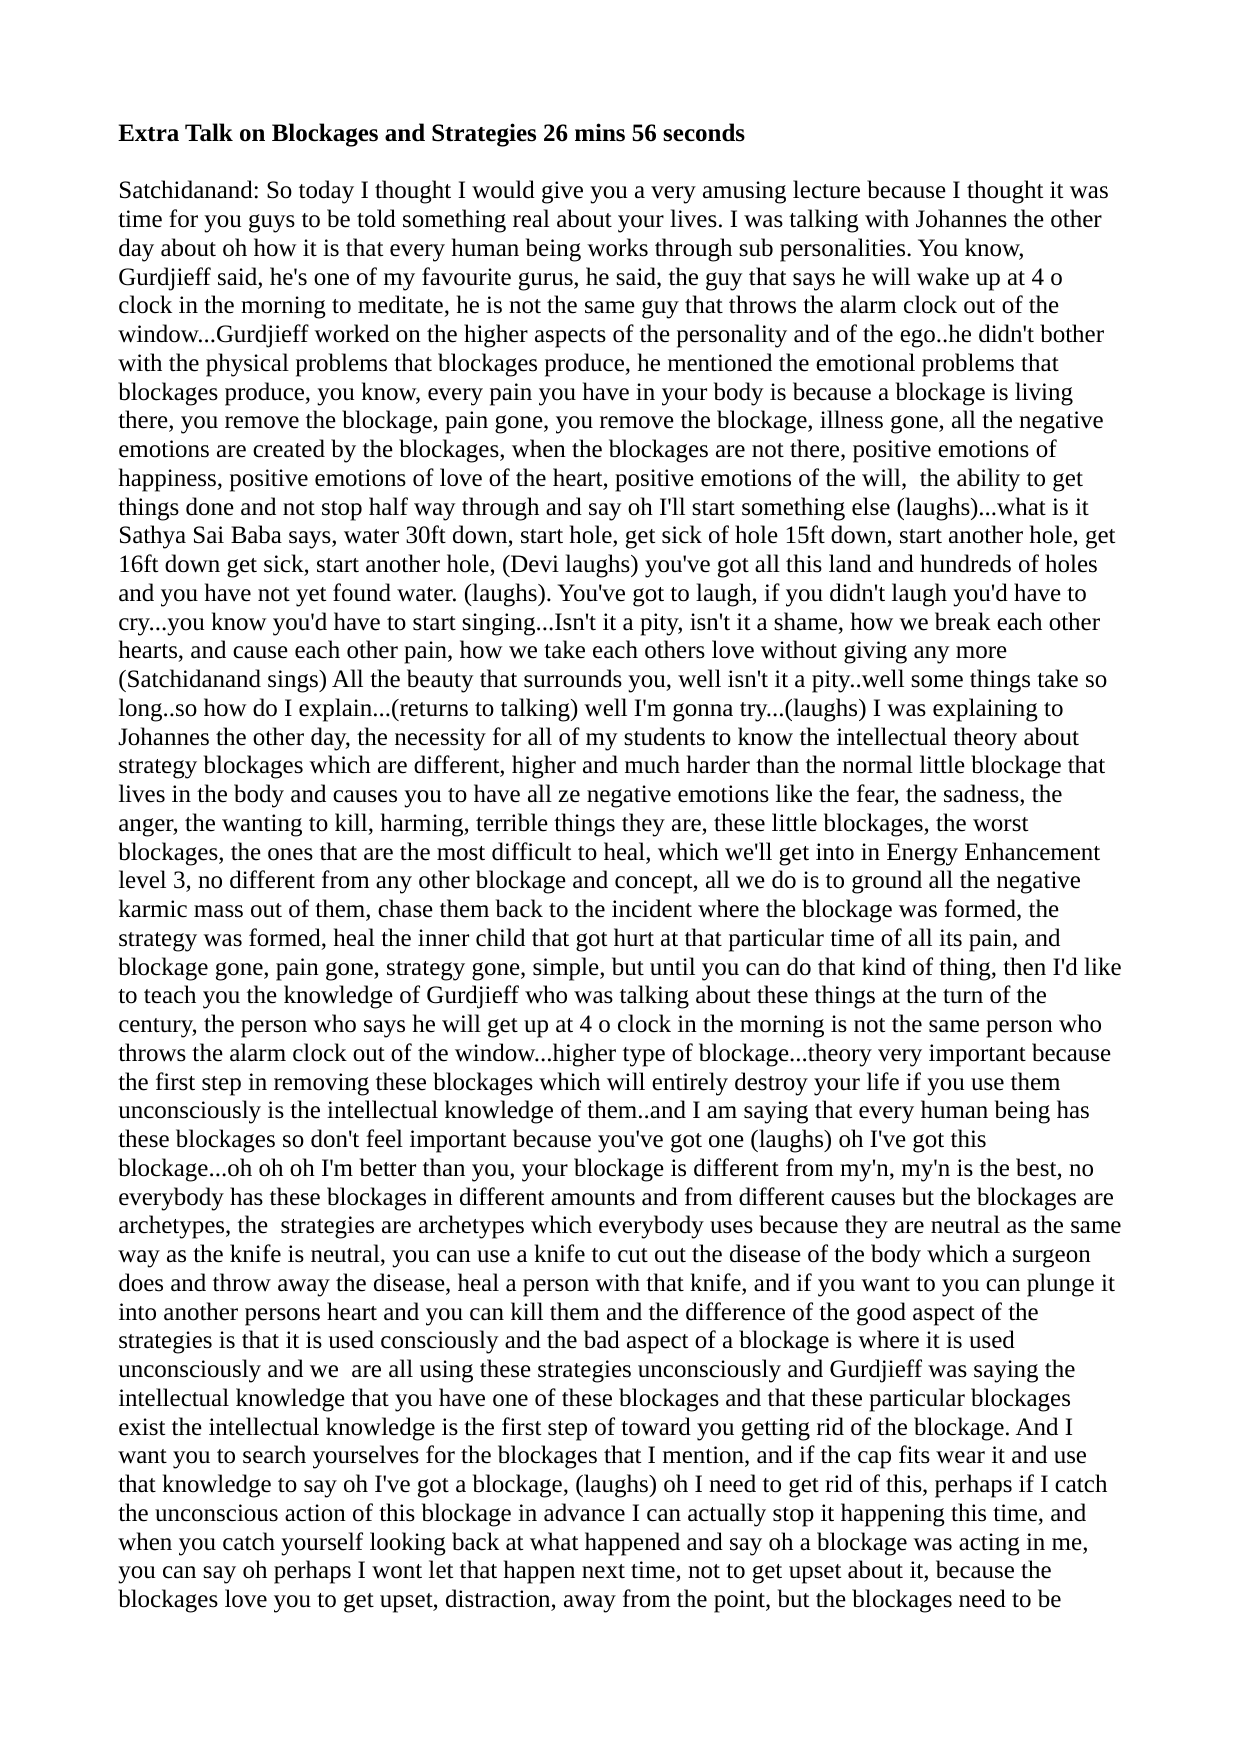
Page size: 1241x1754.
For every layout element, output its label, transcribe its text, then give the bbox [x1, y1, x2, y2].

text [118, 176, 1122, 1613]
text Extra Talk on Blockages and Strategies 26 mins 56 seconds [118, 118, 1122, 147]
